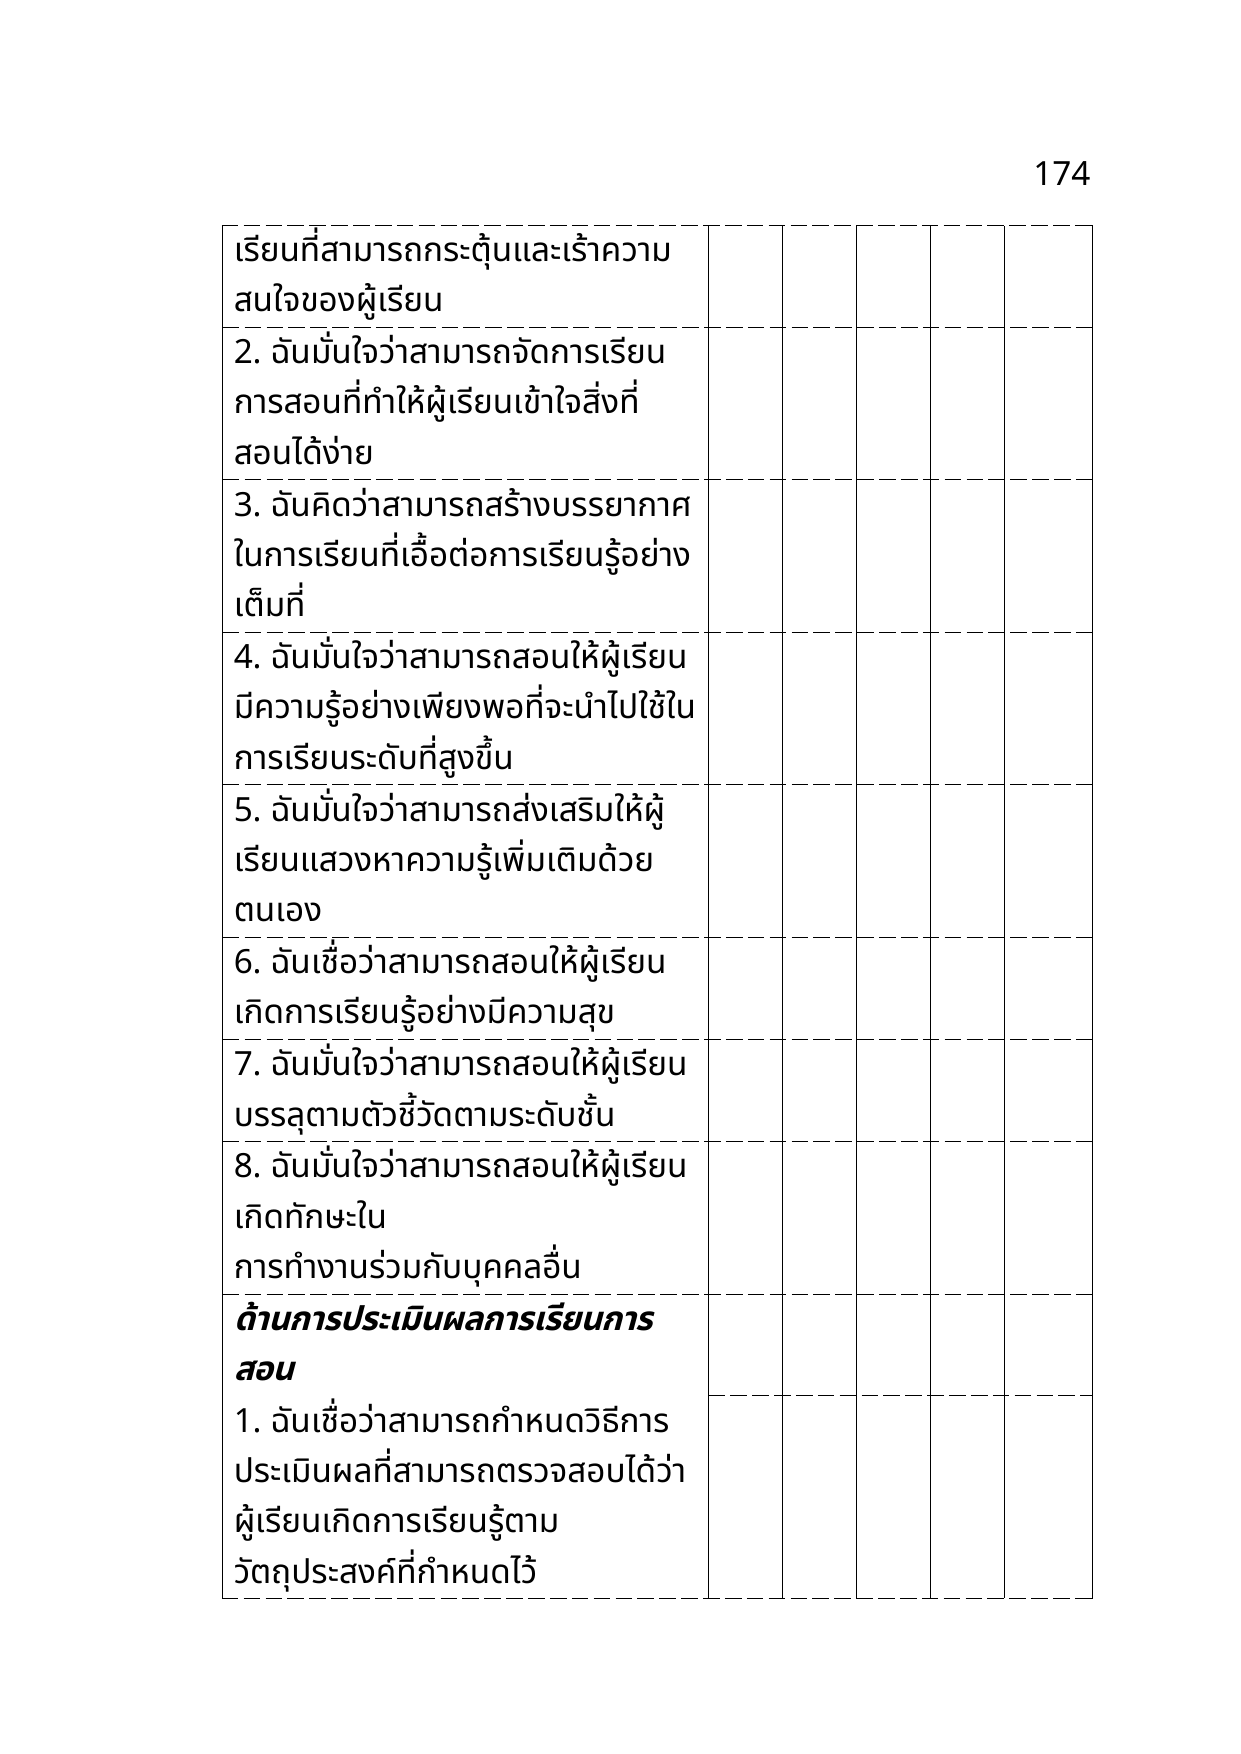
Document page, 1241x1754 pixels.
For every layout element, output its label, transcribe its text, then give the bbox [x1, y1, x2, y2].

table_cell 7. ฉันมั่นใจว่าสามารถสอนให้ผู้เรียนบรรลุตามตัวชี้วัดตามระดับชั้น [223, 1039, 708, 1141]
table_cell [709, 1039, 782, 1141]
table_cell [783, 1039, 856, 1141]
table_cell [931, 327, 1004, 479]
table_cell [1005, 1039, 1092, 1141]
table_cell [857, 784, 930, 937]
table_cell [783, 632, 856, 784]
table_cell [857, 225, 930, 327]
table_cell [783, 1294, 856, 1395]
table_cell [931, 1039, 1004, 1141]
table_cell 6. ฉันเชื่อว่าสามารถสอนให้ผู้เรียนเกิดการเรียนรู้อย่างมีความสุข [223, 937, 708, 1039]
table_cell [931, 784, 1004, 937]
table_cell [931, 937, 1004, 1039]
table_cell [709, 1141, 782, 1293]
table_cell 1. ฉันเชื่อว่าสามารถกำหนดวิธีการประเมินผลที่สามารถตรวจสอบได้ว่าผู้เรียนเกิดการเรียนรู้ตามวัตถุประสงค์ที่กำหนดไว้ [223, 1395, 708, 1598]
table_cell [223, 225, 708, 327]
table_cell [783, 1141, 856, 1293]
table_cell [1005, 1294, 1092, 1395]
table_cell 4. ฉันมั่นใจว่าสามารถสอนให้ผู้เรียนมีความรู้อย่างเพียงพอที่จะนำไปใช้ในการเรียนระดับที่สูงขึ้น [223, 632, 708, 784]
table_cell [1005, 937, 1092, 1039]
table_cell [857, 937, 930, 1039]
table_cell [1005, 327, 1092, 479]
table_cell [709, 632, 782, 784]
table_cell [931, 225, 1004, 327]
table_cell [857, 1039, 930, 1141]
table_cell [709, 937, 782, 1039]
table_cell 8. ฉันมั่นใจว่าสามารถสอนให้ผู้เรียนเกิดทักษะใน การทำงานร่วมกับบุคคลอื่น [223, 1141, 708, 1293]
table_cell [709, 225, 782, 327]
table_cell [857, 327, 930, 479]
table_cell [1004, 225, 1092, 327]
table_cell [1005, 1141, 1092, 1293]
table_cell 5. ฉันมั่นใจว่าสามารถส่งเสริมให้ผู้เรียนแสวงหาความรู้เพิ่มเติมด้วยตนเอง [223, 784, 708, 937]
table_cell [931, 1294, 1004, 1395]
table_cell [1005, 479, 1092, 632]
table_cell [857, 632, 930, 784]
table_cell [857, 1294, 930, 1395]
table_cell [709, 327, 782, 479]
table_cell [709, 1395, 782, 1598]
table_cell [783, 479, 856, 632]
table_cell [857, 1395, 930, 1598]
table_cell [1005, 784, 1092, 937]
table_cell [931, 1141, 1004, 1293]
table_cell [783, 937, 856, 1039]
table_cell [931, 1395, 1004, 1598]
table_cell [783, 327, 856, 479]
table_cell [709, 1294, 782, 1395]
table_cell 3. ฉันคิดว่าสามารถสร้างบรรยากาศในการเรียนที่เอื้อต่อการเรียนรู้อย่างเต็มที่ [223, 479, 708, 632]
table_cell [931, 479, 1004, 632]
table_cell [1005, 632, 1092, 784]
table_cell 2. ฉันมั่นใจว่าสามารถจัดการเรียนการสอนที่ทำให้ผู้เรียนเข้าใจสิ่งที่สอนได้ง่าย [223, 327, 708, 479]
table_cell [783, 784, 856, 937]
table_cell ด้านการประเมินผลการเรียนการสอน [223, 1294, 708, 1395]
table_cell [783, 1395, 856, 1598]
table_cell [857, 1141, 930, 1293]
table_cell [857, 479, 930, 632]
table_cell [1005, 1395, 1092, 1598]
table_cell [931, 632, 1004, 784]
table_cell [709, 784, 782, 937]
table_cell [783, 225, 856, 327]
table_cell [709, 479, 782, 632]
